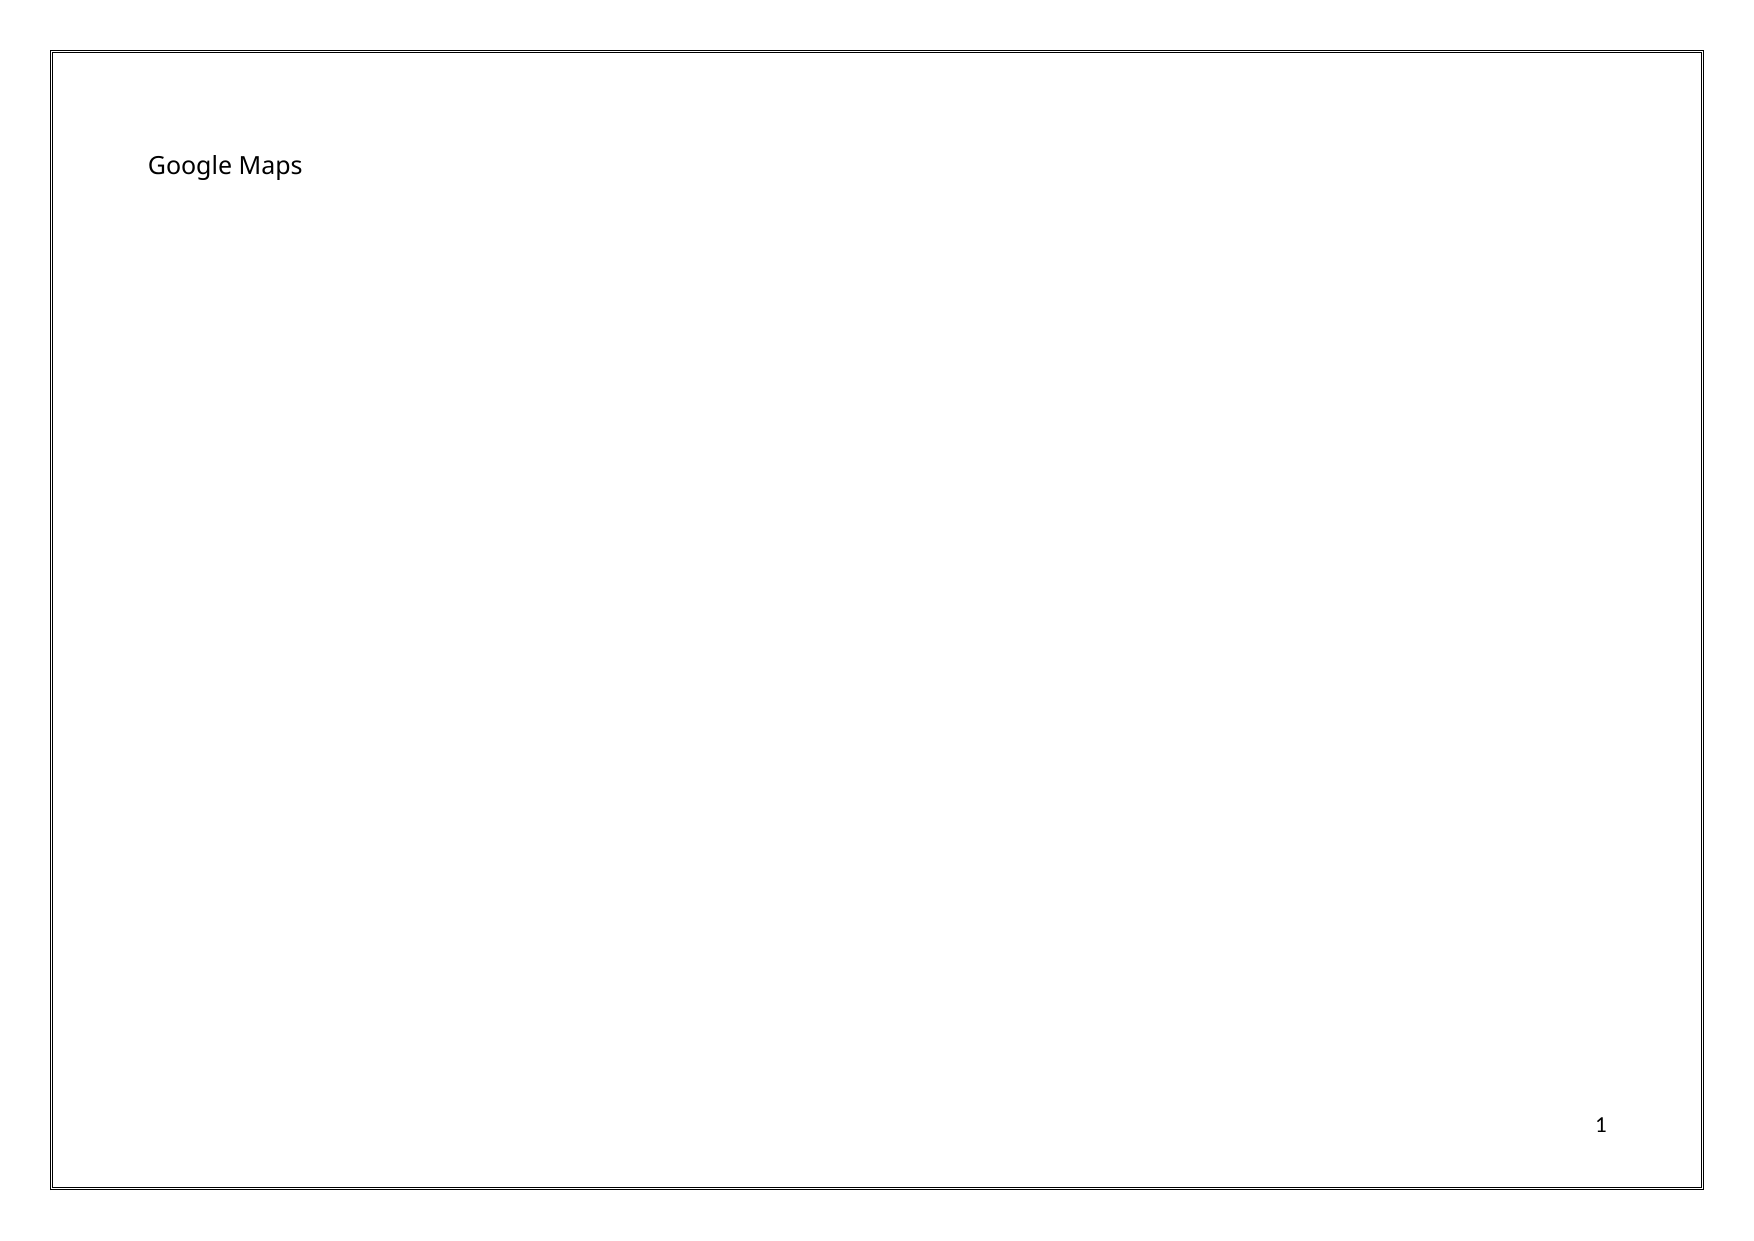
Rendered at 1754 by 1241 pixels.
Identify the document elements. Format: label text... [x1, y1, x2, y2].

text Google Maps [148, 148, 1606, 182]
